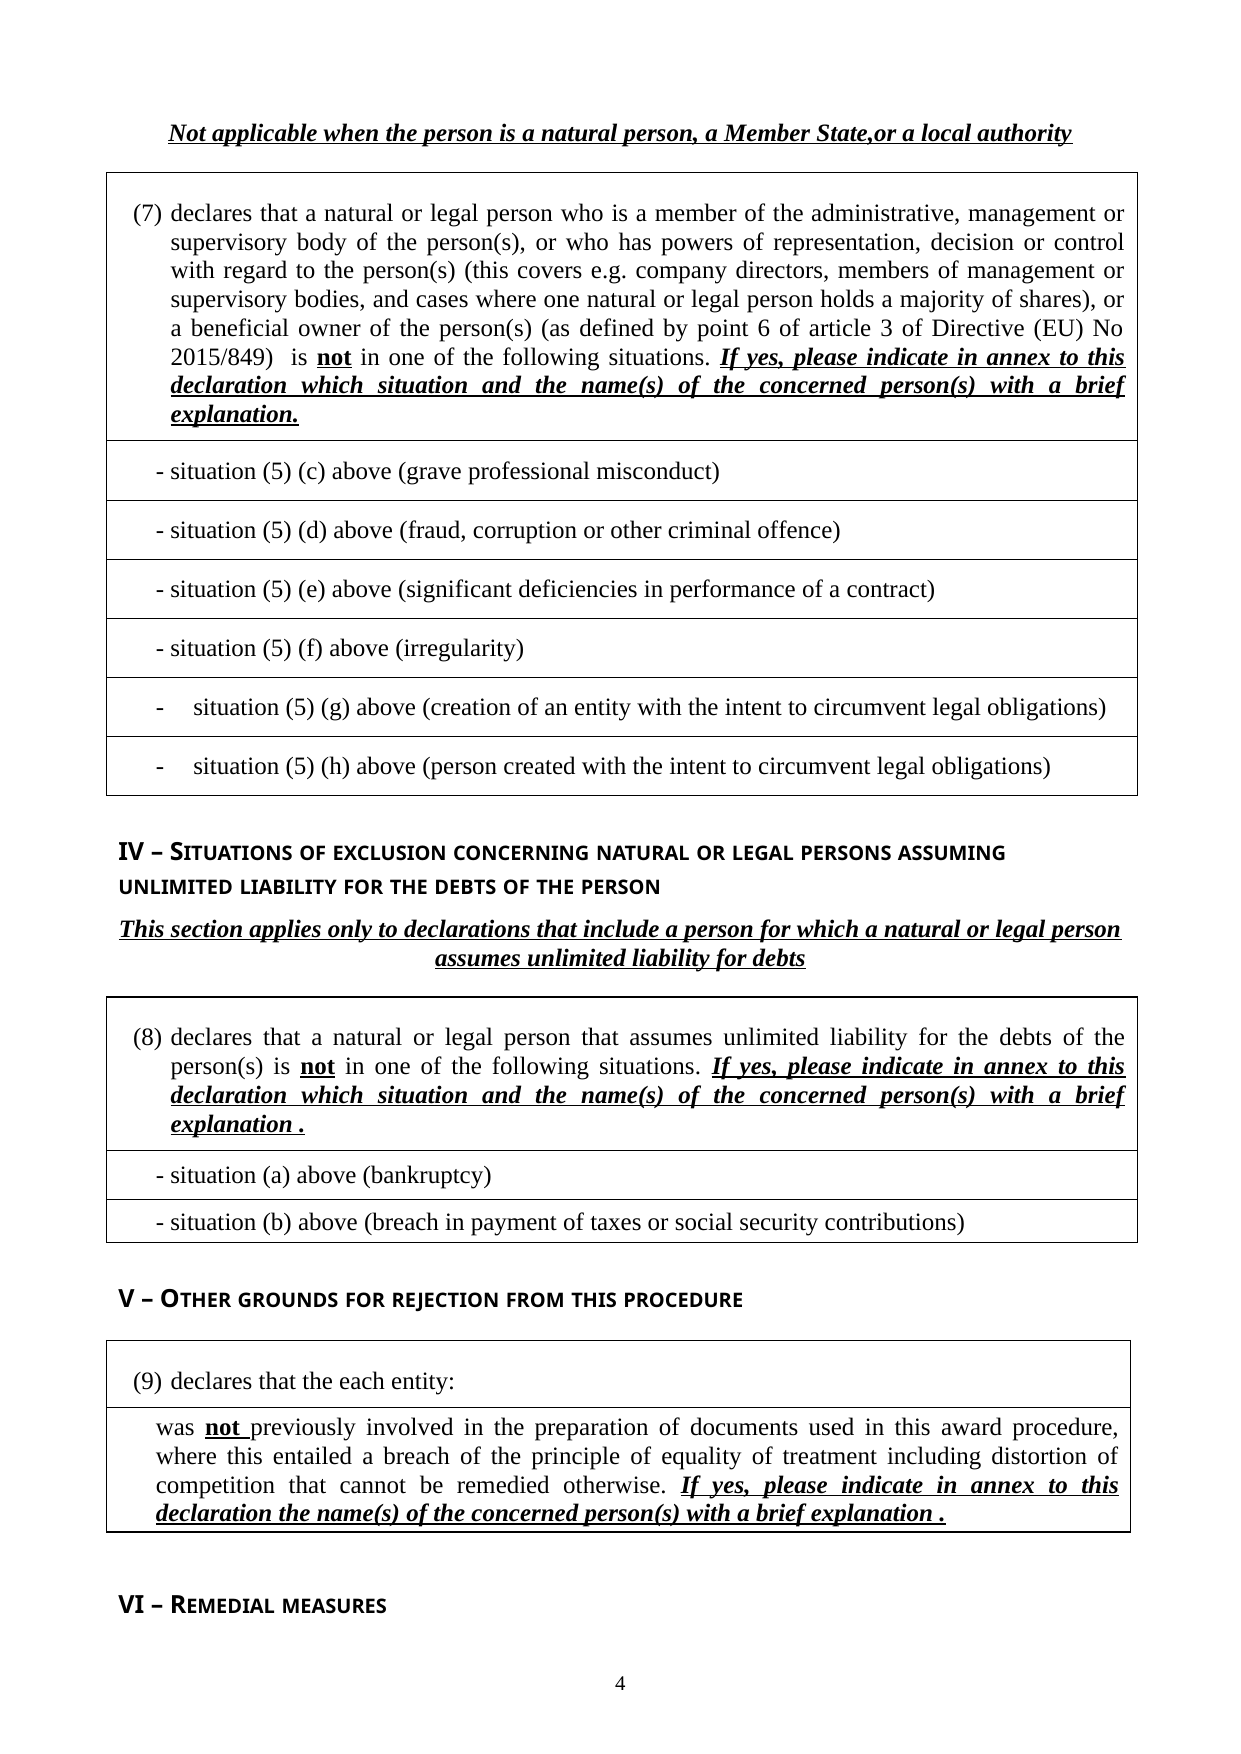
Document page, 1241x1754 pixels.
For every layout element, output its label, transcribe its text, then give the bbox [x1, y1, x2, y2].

table_cell situation (5) (g) above (creation of an entity with the intent to circumvent legal obligations) [107, 678, 1137, 736]
title V – Other grounds for rejection from this procedure [118, 1281, 1122, 1315]
table_cell - situation (b) above (breach in payment of taxes or social security contributions) [107, 1200, 1137, 1242]
table_cell situation (5) (h) above (person created with the intent to circumvent legal obligations) [107, 737, 1137, 795]
text This section applies only to declarations that include a person for which a natural or legal person assumes unlimited liability for debts [118, 914, 1122, 939]
table_header declares that the each entity: [107, 1341, 1130, 1407]
title VI – Remedial measures [118, 1586, 1122, 1620]
table_cell - situation (5) (c) above (grave professional misconduct) [107, 441, 1137, 499]
table_cell - situation (a) above (bankruptcy) [107, 1151, 1137, 1199]
text This section applies only to declarations that include a person for which a natural or legal person assumes unlimited liability for debts [118, 940, 1122, 971]
table_cell - situation (5) (d) above (fraud, corruption or other criminal offence) [107, 501, 1137, 558]
table_header declares that a natural or legal person that assumes unlimited liability for the debts of the person(s) is not in one of the following situations. If yes, please indicate in annex to this declaration which situation and the name(s) of the concerned person(s) with a brief explanation . [107, 998, 1137, 1150]
title IV – Situations of exclusion concerning natural or legal persons assuming unlimited liability for the debts of the person [118, 833, 1122, 901]
table_cell - situation (5) (e) above (significant deficiencies in performance of a contract) [107, 560, 1137, 618]
table_cell was not previously involved in the preparation of documents used in this award procedure, where this entailed a breach of the principle of equality of treatment including distortion of competition that cannot be remedied otherwise. If yes, please indicate in annex to this declaration the name(s) of the concerned person(s) with a brief explanation . [107, 1408, 1130, 1531]
table_cell - situation (5) (f) above (irregularity) [107, 619, 1137, 677]
table_header declares that a natural or legal person who is a member of the administrative, management or supervisory body of the person(s), or who has powers of representation, decision or control with regard to the person(s) (this covers e.g. company directors, members of management or supervisory bodies, and cases where one natural or legal person holds a majority of shares), or a beneficial owner of the person(s) (as defined by point 6 of article 3 of Directive (EU) No 2015/849) is not in one of the following situations. If yes, please indicate in annex to this declaration which situation and the name(s) of the concerned person(s) with a brief explanation. [107, 173, 1137, 440]
text Not applicable when the person is a natural person, a Member State,or a local authority [118, 118, 1122, 147]
